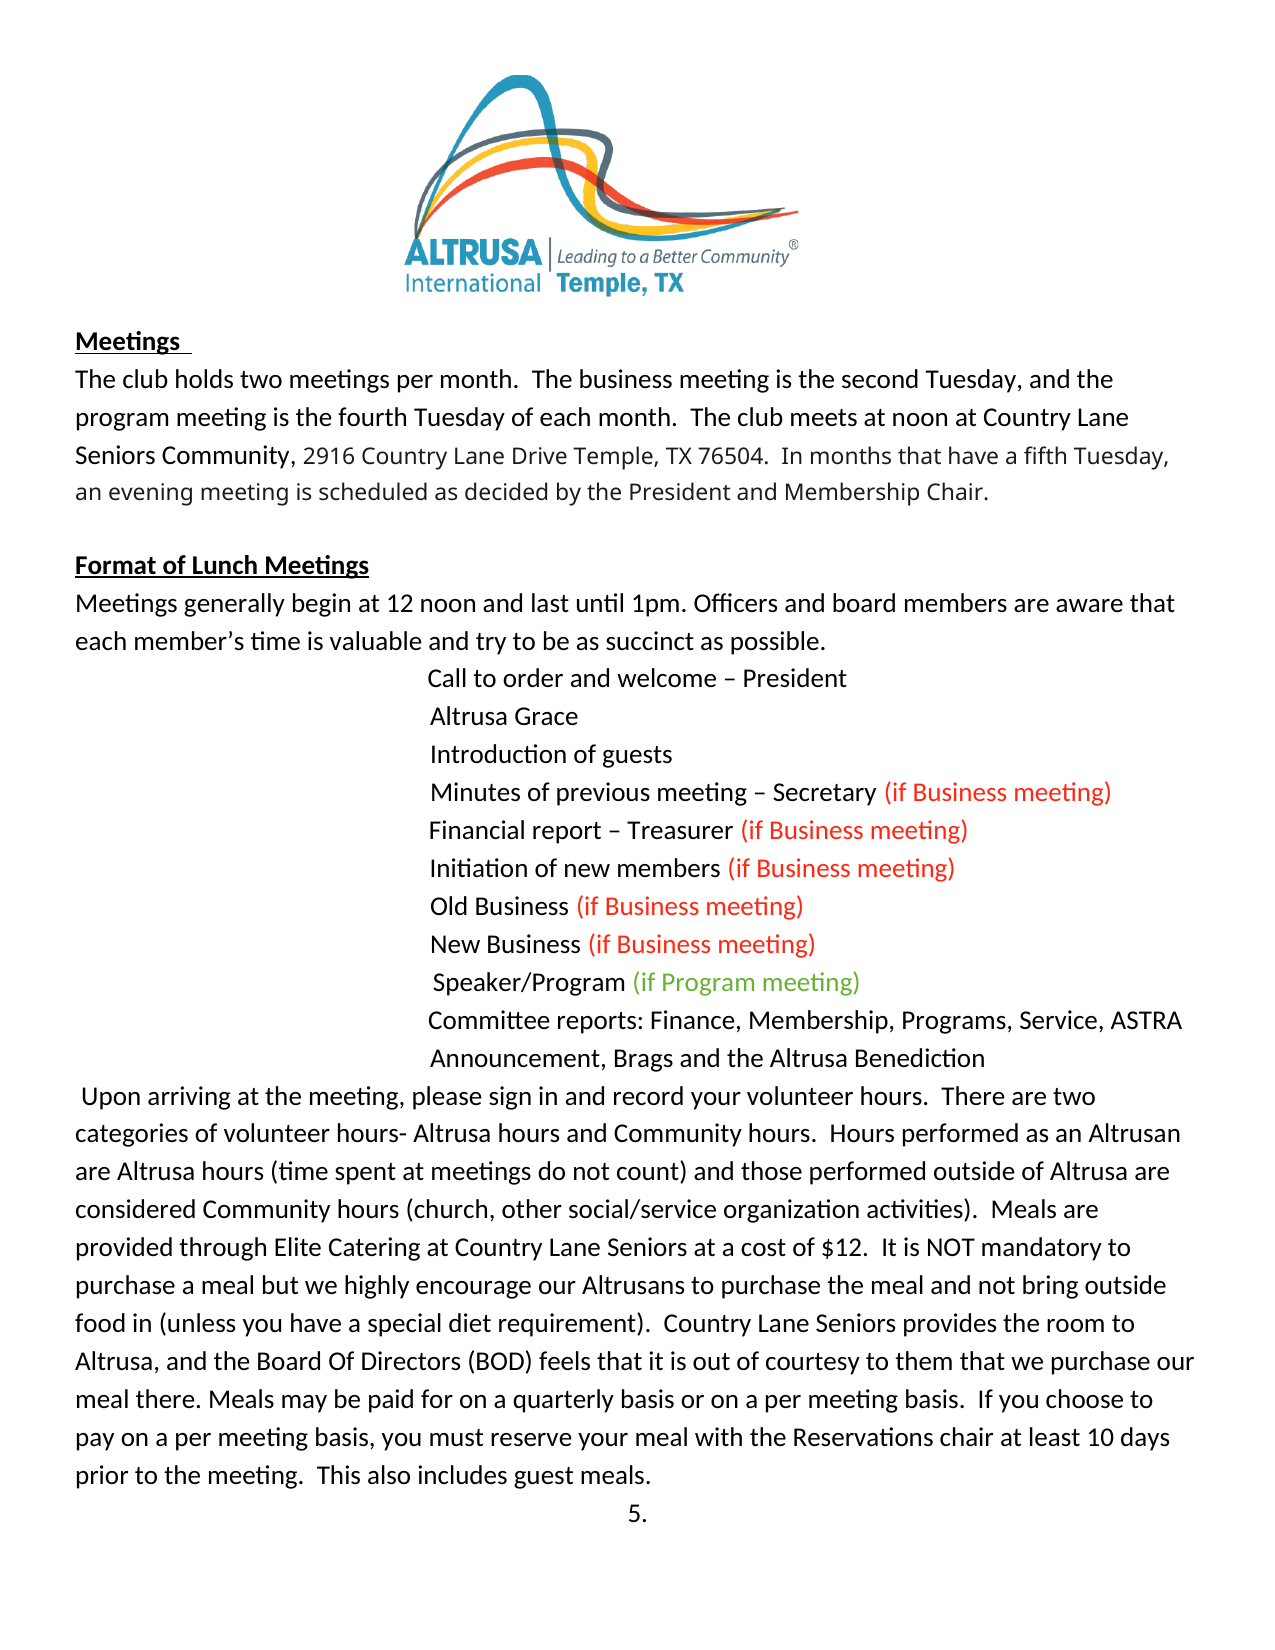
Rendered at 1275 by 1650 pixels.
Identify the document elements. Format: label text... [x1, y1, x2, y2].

text Financial report – Treasurer (if Business meeting) [75, 813, 1200, 846]
text Minutes of previous meeting – Secretary (if Business meeting) [75, 775, 1200, 808]
text Announcement, Brags and the Altrusa Benediction [75, 1041, 1200, 1074]
text Committee reports: Finance, Membership, Programs, Service, ASTRA [75, 1003, 1200, 1036]
text Meetings generally begin at 12 noon and last until 1pm. Officers and board members are aware that each member’s time is valuable and try to be as succinct as possible. [75, 586, 1200, 657]
text Call to order and welcome – President [75, 662, 1200, 694]
text Meetings [75, 324, 1200, 357]
picture [404, 75, 799, 300]
text Upon arriving at the meeting, please sign in and record your volunteer hours. There are two categories of volunteer hours- Altrusa hours and Community hours. Hours performed as an Altrusan are Altrusa hours (time spent at meetings do not count) and those performed outside of Altrusa are considered Community hours (church, other social/service organization activities). Meals are provided through Elite Catering at Country Lane Seniors at a cost of $12. It is NOT mandatory to purchase a meal but we highly encourage our Altrusans to purchase the meal and not bring outside food in (unless you have a special diet requirement). Country Lane Seniors provides the room to Altrusa, and the Board Of Directors (BOD) feels that it is out of courtesy to them that we purchase our meal there. Meals may be paid for on a quarterly basis or on a per meeting basis. If you choose to pay on a per meeting basis, you must reserve your meal with the Reservations chair at least 10 days prior to the meeting. This also includes guest meals. [75, 1079, 1200, 1491]
text The club holds two meetings per month. The business meeting is the second Tuesday, and the program meeting is the fourth Tuesday of each month. The club meets at noon at Country Lane Seniors Community, 2916 Country Lane Drive Temple, TX 76504. In months that have a fifth Tuesday, an evening meeting is scheduled as decided by the President and Membership Chair. [75, 362, 1200, 507]
text Old Business (if Business meeting) [75, 889, 1200, 922]
text Format of Lunch Meetings [75, 548, 1200, 581]
text Altrusa Grace [75, 699, 1200, 732]
text 5. [75, 1496, 1200, 1529]
text Initiation of new members (if Business meeting) [75, 851, 1200, 884]
text Speaker/Program (if Program meeting) [75, 965, 1200, 998]
text New Business (if Business meeting) [75, 927, 1200, 960]
text Introduction of guests [75, 737, 1200, 770]
